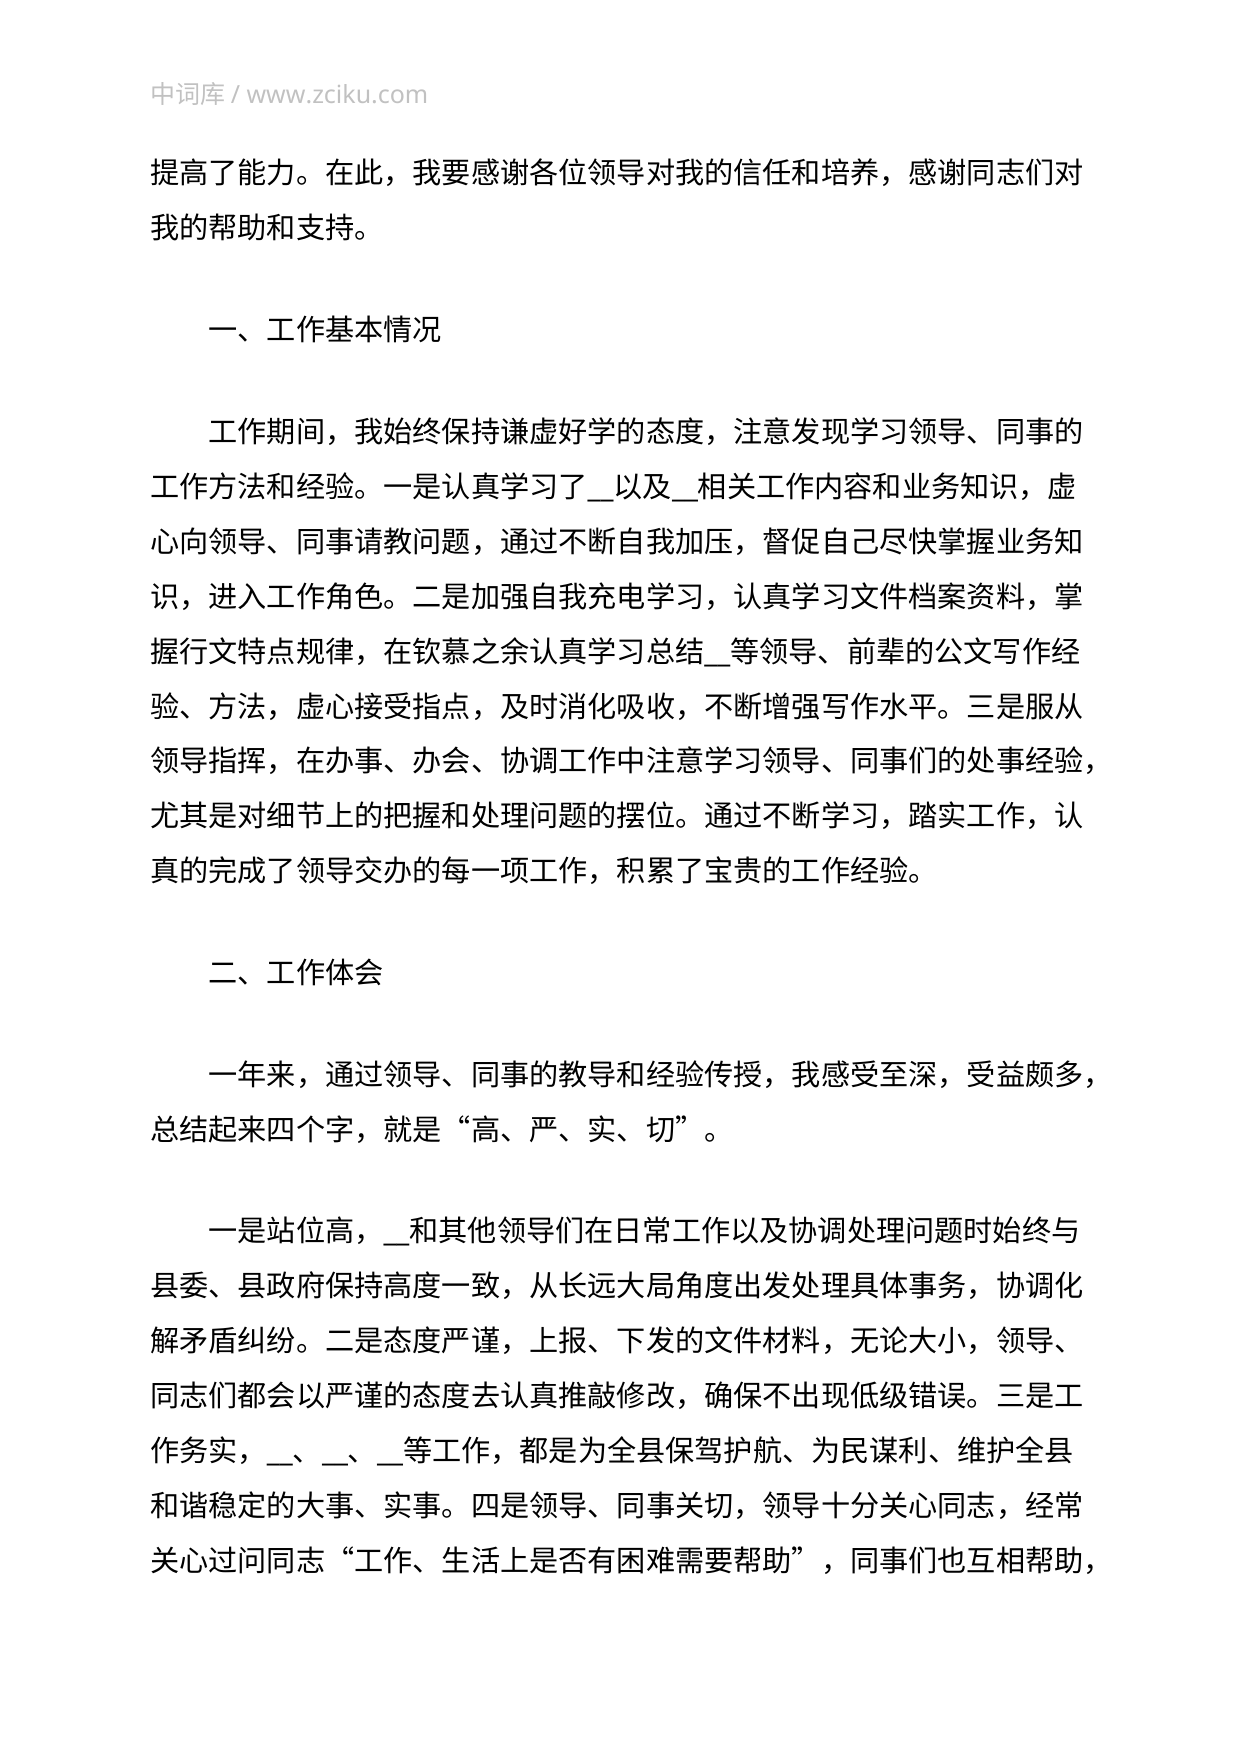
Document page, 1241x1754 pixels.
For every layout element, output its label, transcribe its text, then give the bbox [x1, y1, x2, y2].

text 二、工作体会 [150, 949, 1090, 992]
text 工作期间，我始终保持谦虚好学的态度，注意发现学习领导、同事的工作方法和经验。一是认真学习了__以及__相关工作内容和业务知识，虚心向领导、同事请教问题，通过不断自我加压，督促自己尽快掌握业务知识，进入工作角色。二是加强自我充电学习，认真学习文件档案资料，掌握行文特点规律，在钦慕之余认真学习总结__等领导、前辈的公文写作经验、方法，虚心接受指点，及时消化吸收，不断增强写作水平。三是服从领导指挥，在办事、办会、协调工作中注意学习领导、同事们的处事经验，尤其是对细节上的把握和处理问题的摆位。通过不断学习，踏实工作，认真的完成了领导交办的每一项工作，积累了宝贵的工作经验。 [150, 408, 1090, 890]
text 一、工作基本情况 [150, 307, 1090, 349]
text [150, 1208, 1090, 1580]
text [150, 150, 1090, 247]
text 一年来，通过领导、同事的教导和经验传授，我感受至深，受益颇多，总结起来四个字，就是“高、严、实、切”。 [150, 1051, 1090, 1148]
